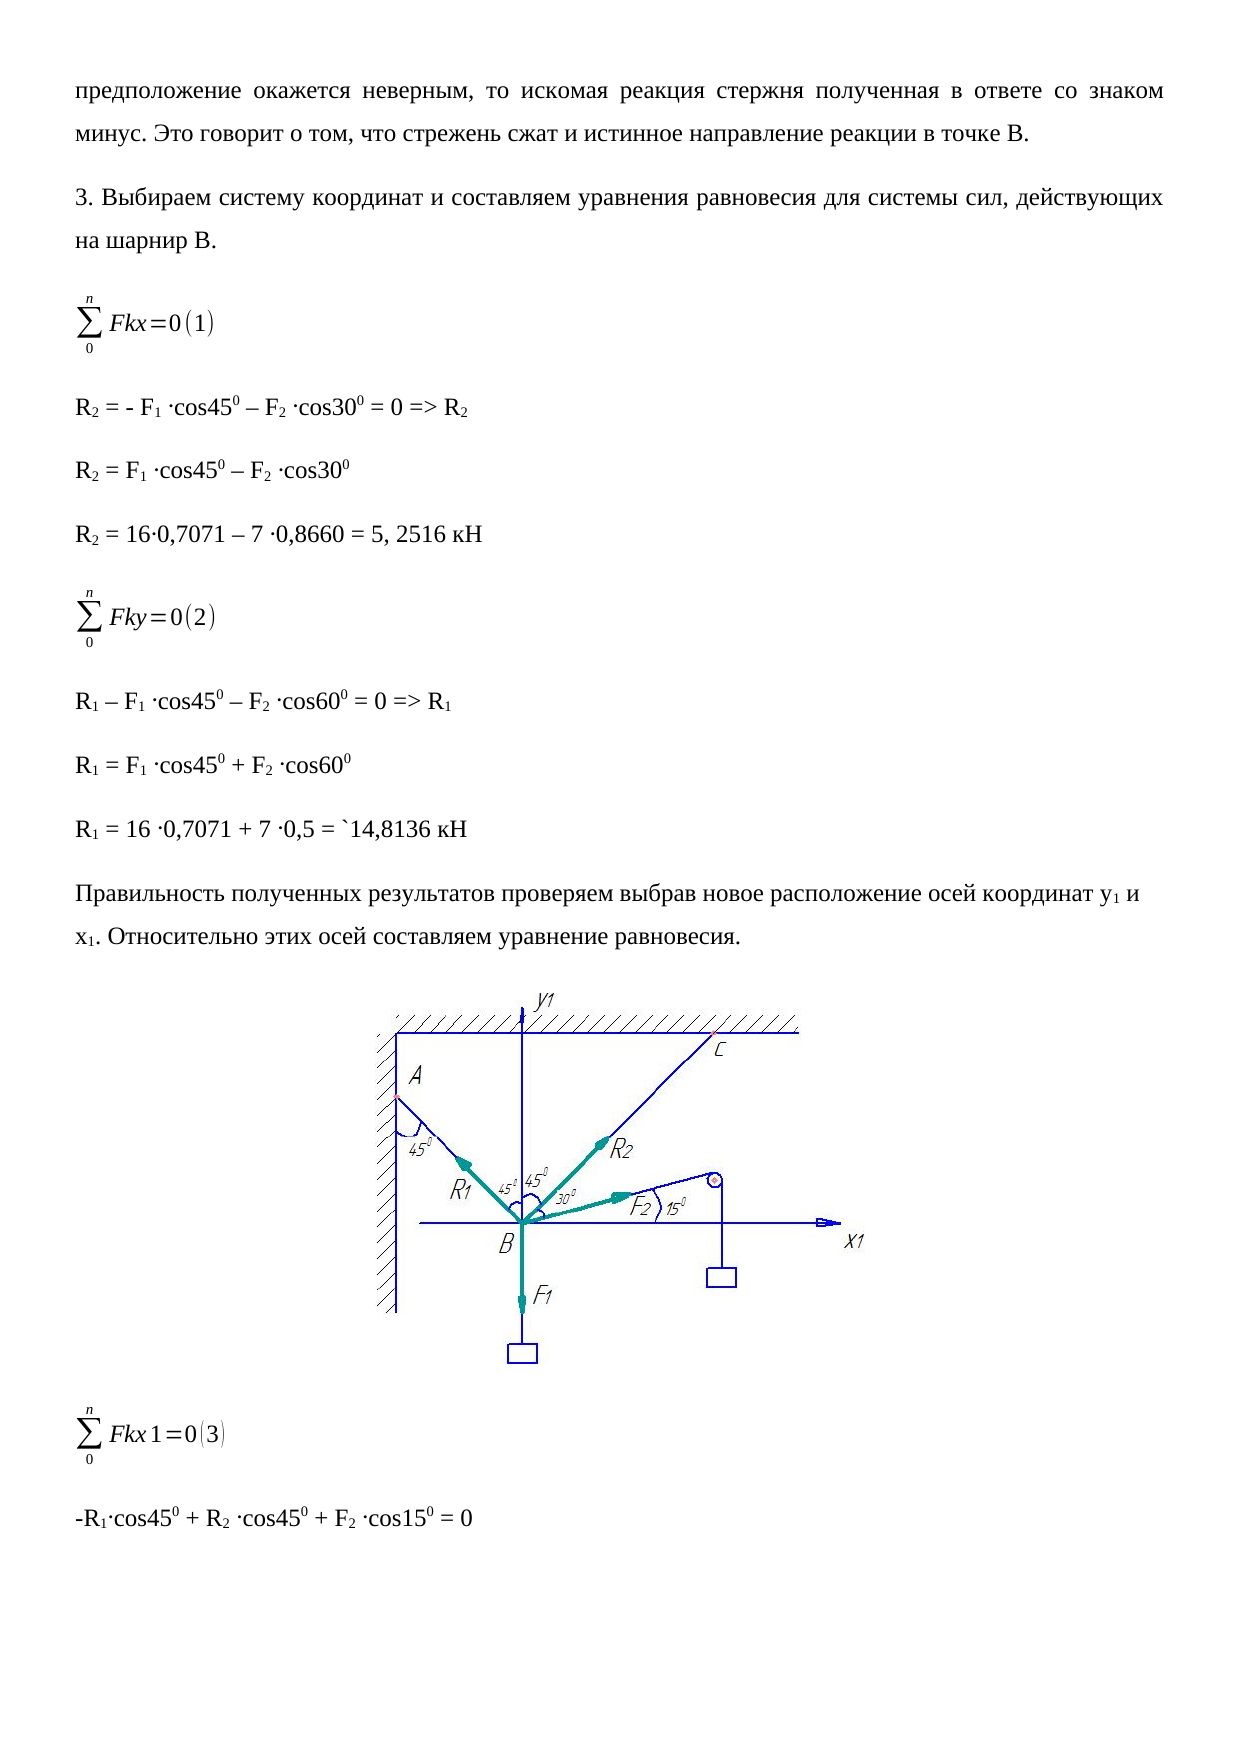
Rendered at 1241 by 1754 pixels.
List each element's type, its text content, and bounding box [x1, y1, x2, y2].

text R1 = F1 cos450 + F2 cos600 [75, 750, 1165, 779]
text 3. Выбираем систему координат и составляем уравнения равновесия для системы сил, действующих на шарнир В. [75, 182, 1165, 254]
picture [375, 985, 866, 1365]
text R1 = 16 0,7071 + 7 0,5 = `14,8136 кН [75, 814, 1165, 843]
text R2 = - F1 cos450 – F2 cos300 = 0 => R2 [75, 392, 1165, 420]
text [75, 75, 1165, 147]
text R2 = 160,7071 – 7 0,8660 = 5, 2516 кН [75, 519, 1165, 548]
text Правильность полученных результатов проверяем выбрав новое расположение осей координат у1 и х1. Относительно этих осей составляем уравнение равновесия. [75, 878, 1165, 950]
text R2 = F1 cos450 – F2 cos300 [75, 456, 1165, 484]
text R1 – F1 cos450 – F2 cos600 = 0 => R1 [75, 686, 1165, 715]
text -R1cos450 + R2 cos450 + F2 cos150 = 0 [75, 1503, 1165, 1531]
